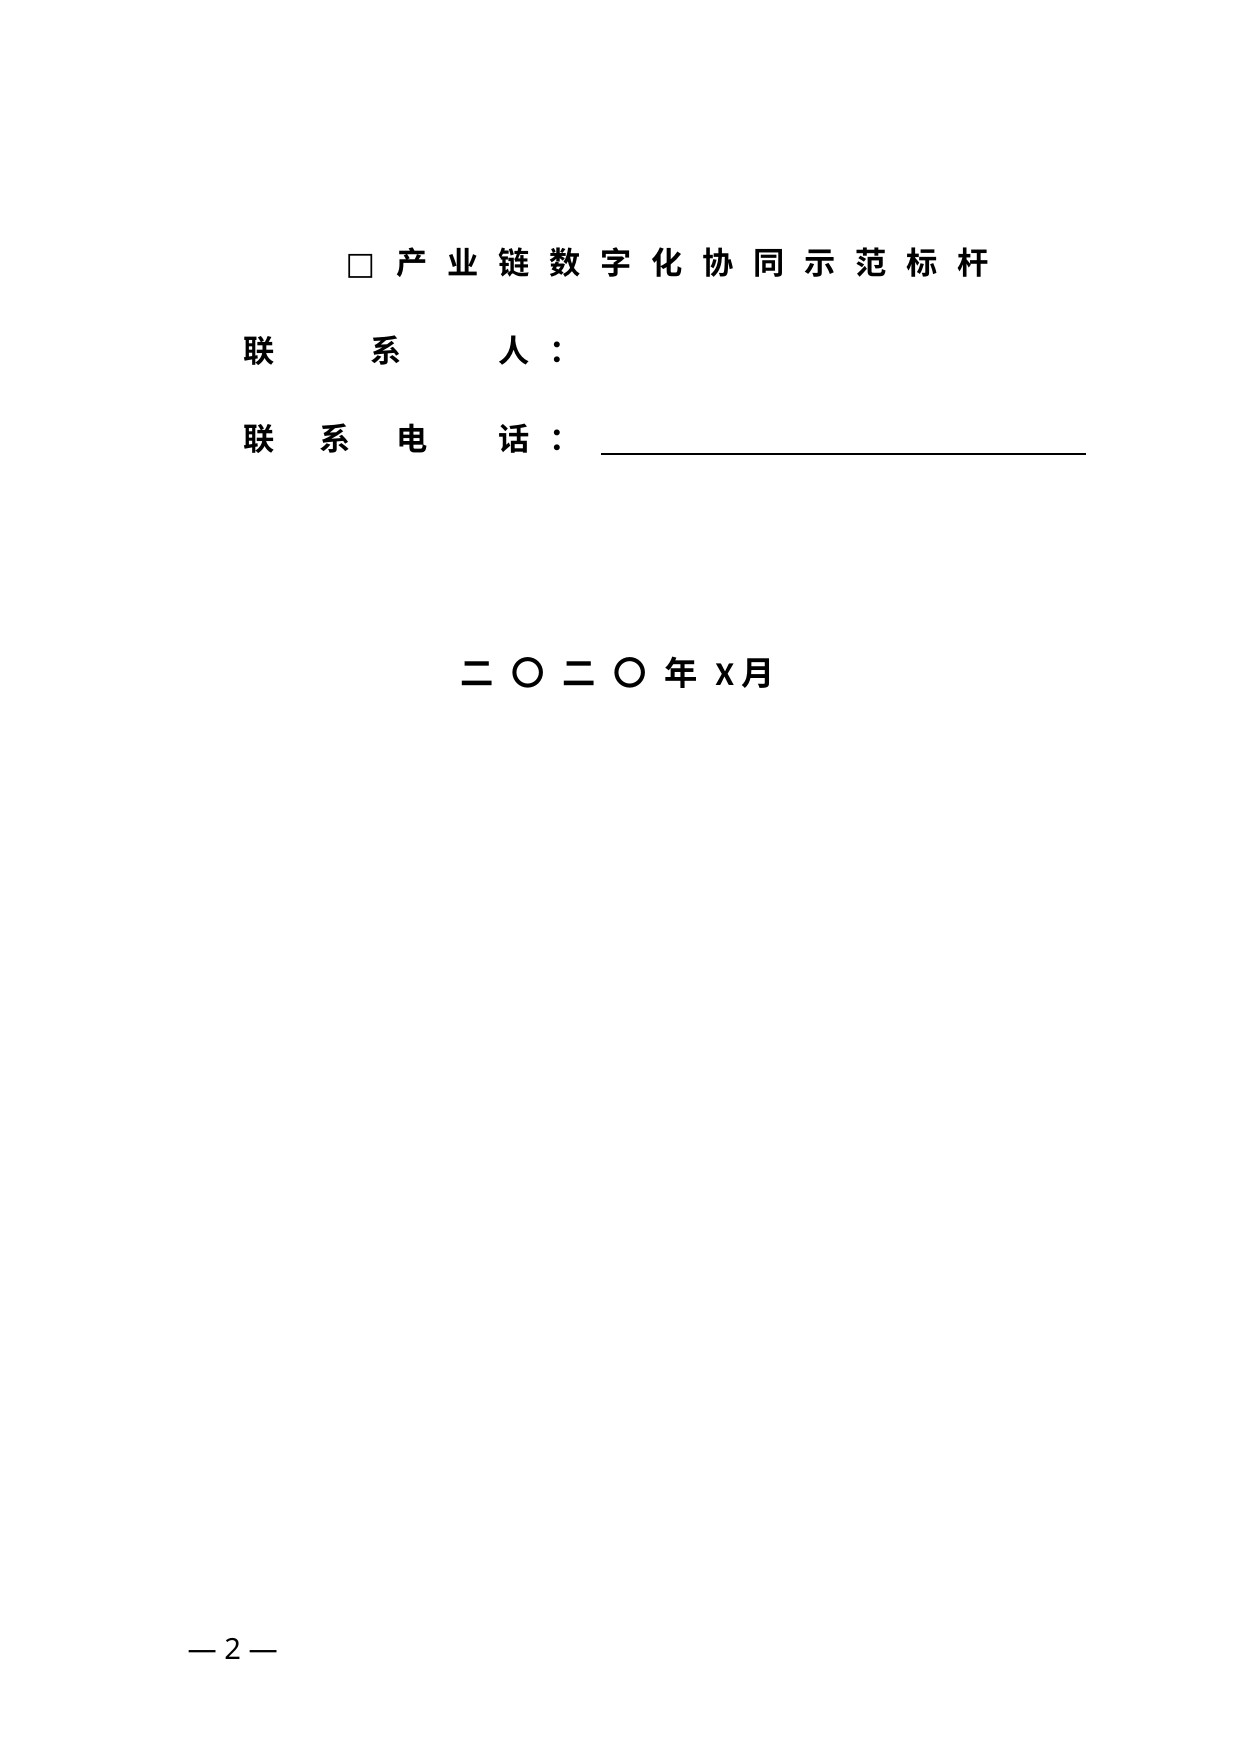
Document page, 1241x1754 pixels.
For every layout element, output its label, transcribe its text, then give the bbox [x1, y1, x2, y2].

text □产业链数字化协同示范标杆 [167, 229, 1085, 294]
text 联 系 电 话： [167, 404, 1085, 469]
text 二〇二〇年X月 [167, 638, 1085, 703]
text 联 系 人： [167, 316, 1085, 381]
